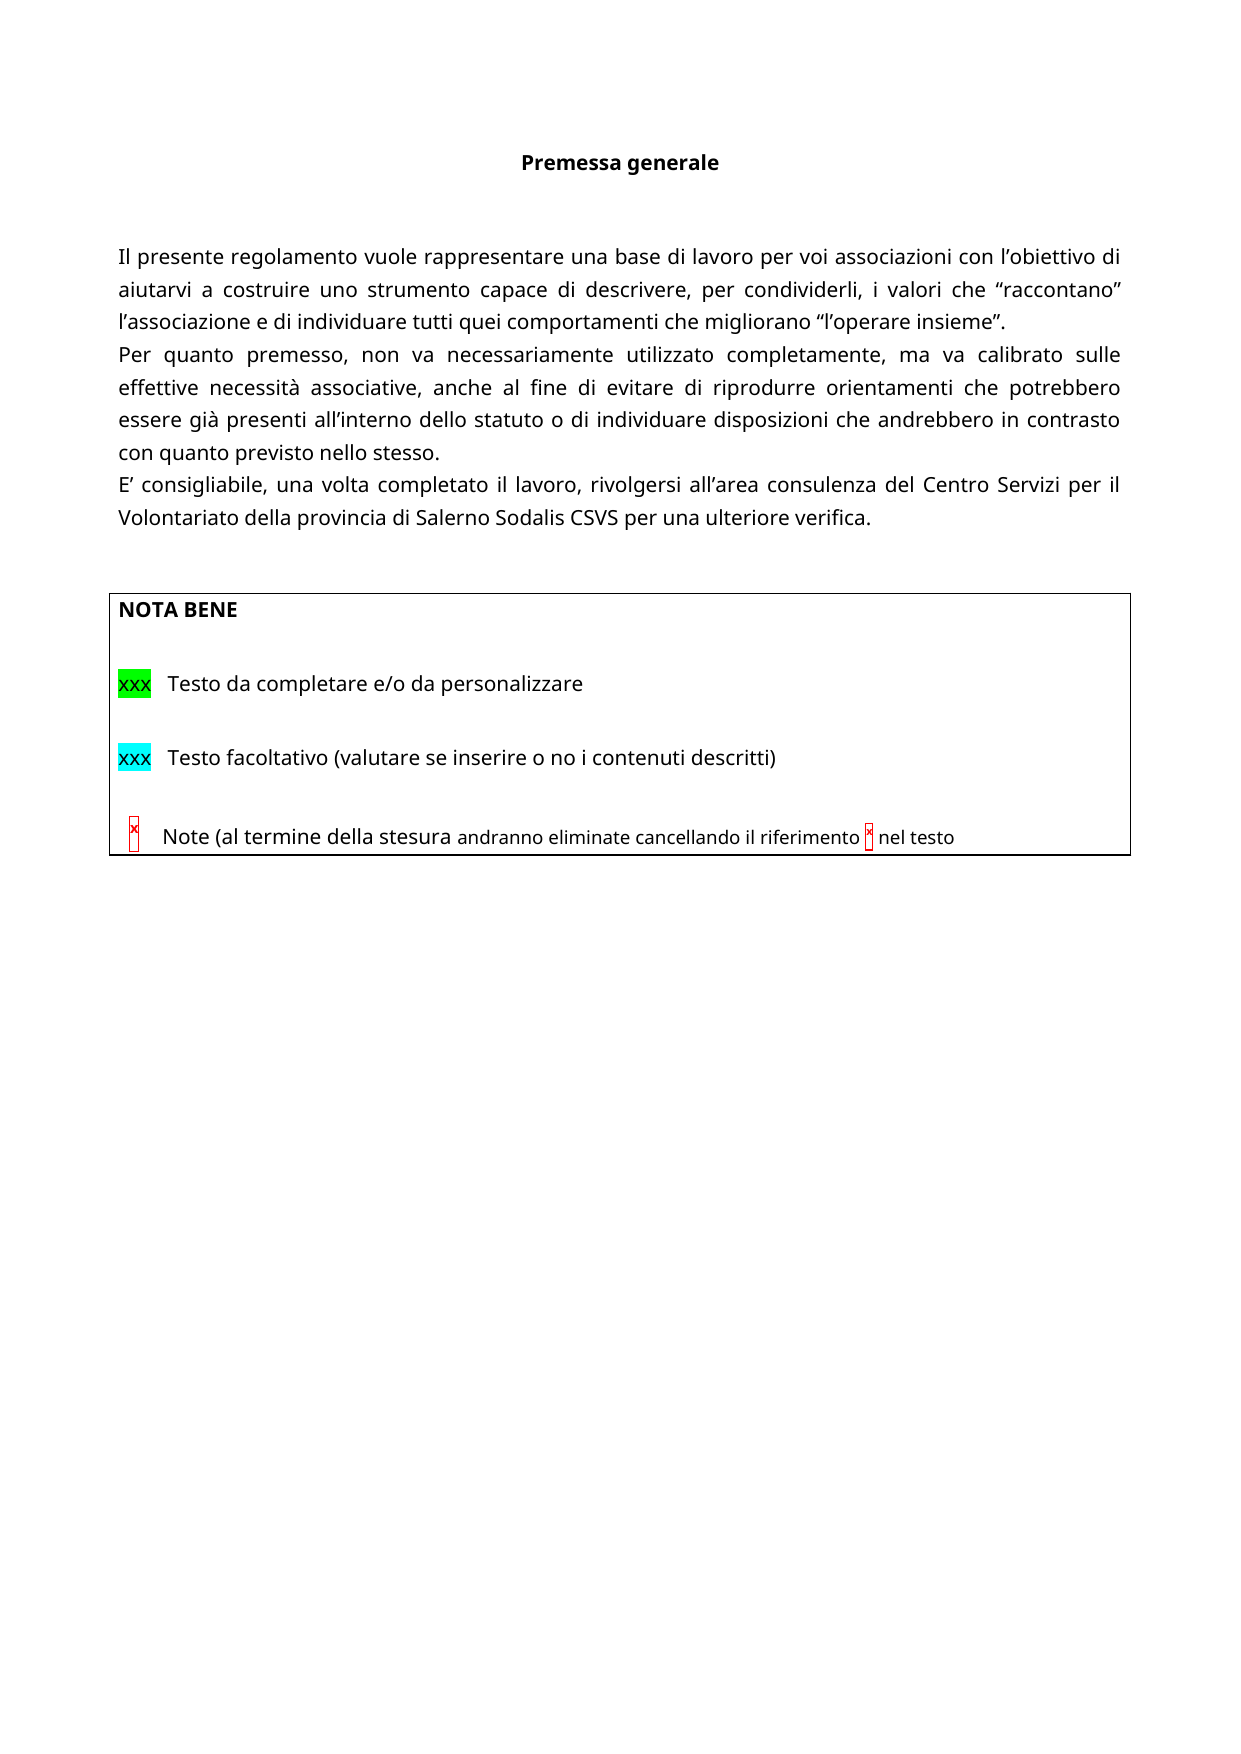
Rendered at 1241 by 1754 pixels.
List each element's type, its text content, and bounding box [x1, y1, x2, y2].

text Il presente regolamento vuole rappresentare una base di lavoro per voi associazioni con l’obiettivo di aiutarvi a costruire uno strumento capace di descrivere, per condividerli, i valori che “raccontano” l’associazione e di individuare tutti quei comportamenti che migliorano “l’operare insieme”. [118, 242, 1122, 336]
text Per quanto premesso, non va necessariamente utilizzato completamente, ma va calibrato sulle effettive necessità associative, anche al fine di evitare di riprodurre orientamenti che potrebbero essere già presenti all’interno dello statuto o di individuare disposizioni che andrebbero in contrasto con quanto previsto nello stesso. [118, 340, 1122, 466]
text xxx Testo facoltativo (valutare se inserire o no i contenuti descritti) [110, 739, 1130, 771]
text xxx Testo da completare e/o da personalizzare [110, 666, 1130, 698]
text E’ consigliabile, una volta completato il lavoro, rivolgersi all’area consulenza del Centro Servizi per il Volontariato della provincia di Salerno Sodalis CSVS per una ulteriore verifica. [118, 470, 1122, 531]
text Premessa generale [118, 148, 1122, 176]
text x Note (al termine della stesura andranno eliminate cancellando il riferimento x nel testo [110, 813, 1130, 854]
text NOTA BENE [110, 594, 1130, 624]
